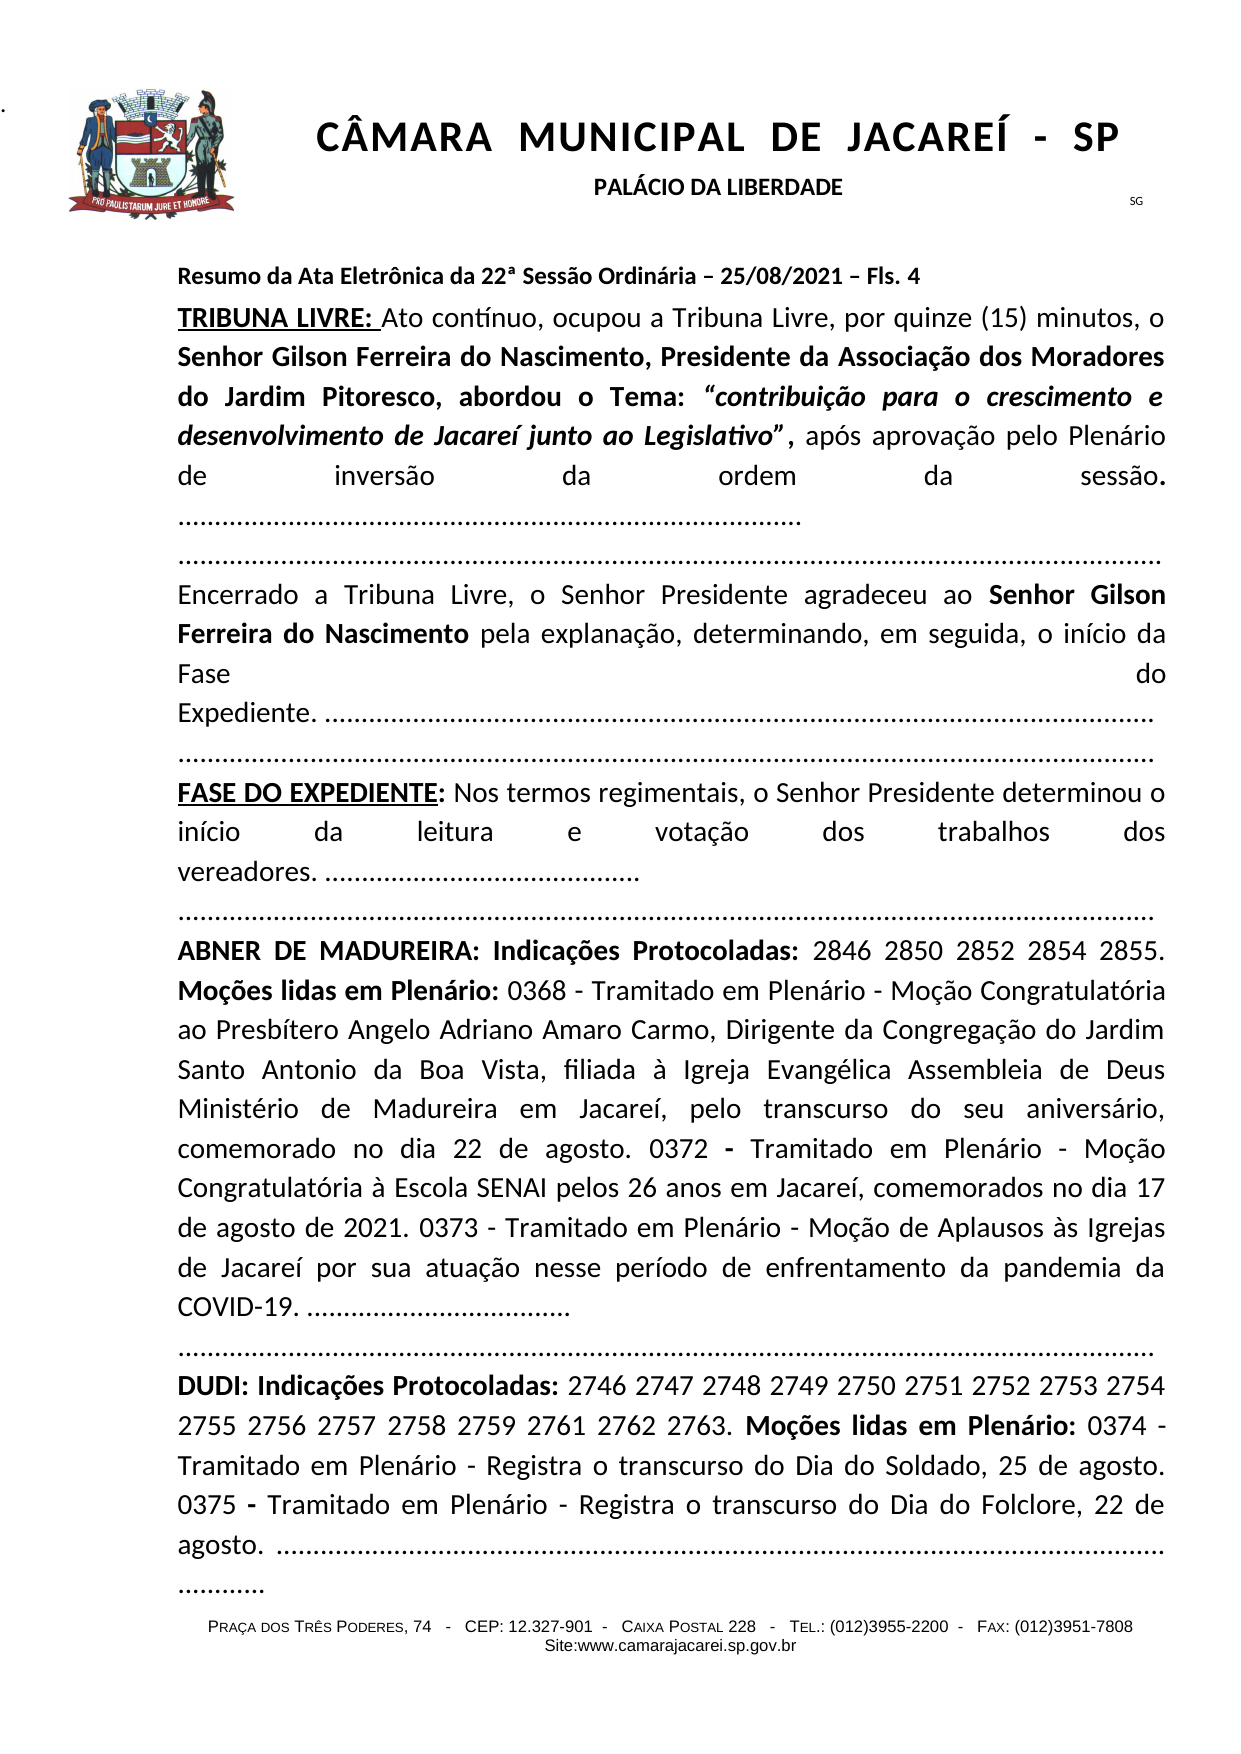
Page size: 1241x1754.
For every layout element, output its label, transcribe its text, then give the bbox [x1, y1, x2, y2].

text ..................................................................................................................................... [177, 731, 1166, 770]
text ..................................................................................................................................... [177, 1324, 1166, 1364]
text ...................................................................................................................................... [177, 533, 1166, 572]
text Encerrado a Tribuna Livre, o Senhor Presidente agradeceu ao Senhor Gilson Ferreira do Nascimento pela explanação, determinando, em seguida, o início da Fase do Expediente. ................................................................................................................. [177, 572, 1166, 731]
text ABNER DE MADUREIRA: Indicações Protocoladas: 2846 2850 2852 2854 2855. Moções lidas em Plenário: 0368 - Tramitado em Plenário - Moção Congratulatória ao Presbítero Angelo Adriano Amaro Carmo, Dirigente da Congregação do Jardim Santo Antonio da Boa Vista, filiada à Igreja Evangélica Assembleia de Deus Ministério de Madureira em Jacareí, pelo transcurso do seu aniversário, comemorado no dia 22 de agosto. 0372 - Tramitado em Plenário - Moção Congratulatória à Escola SENAI pelos 26 anos em Jacareí, comemorados no dia 17 de agosto de 2021. 0373 - Tramitado em Plenário - Moção de Aplausos às Igrejas de Jacareí por sua atuação nesse período de enfrentamento da pandemia da COVID-19. .................................... [177, 929, 1166, 1324]
text TRIBUNA LIVRE: Ato contínuo, ocupou a Tribuna Livre, por quinze (15) minutos, o Senhor Gilson Ferreira do Nascimento, Presidente da Associação dos Moradores do Jardim Pitoresco, abordou o Tema: “contribuição para o crescimento e desenvolvimento de Jacareí junto ao Legislativo”, após aprovação pelo Plenário de inversão da ordem da sessão. ..................................................................................... [177, 295, 1166, 533]
text FASE DO EXPEDIENTE: Nos termos regimentais, o Senhor Presidente determinou o início da leitura e votação dos trabalhos dos vereadores. ........................................... [177, 770, 1166, 889]
text ..................................................................................................................................... [177, 889, 1166, 929]
picture [68, 88, 235, 220]
text DUDI: Indicações Protocoladas: 2746 2747 2748 2749 2750 2751 2752 2753 2754 2755 2756 2757 2758 2759 2761 2762 2763. Moções lidas em Plenário: 0374 - Tramitado em Plenário - Registra o transcurso do Dia do Soldado, 25 de agosto. 0375 - Tramitado em Plenário - Registra o transcurso do Dia do Folclore, 22 de agosto. ..................................................................................................................................... [177, 1364, 1166, 1602]
